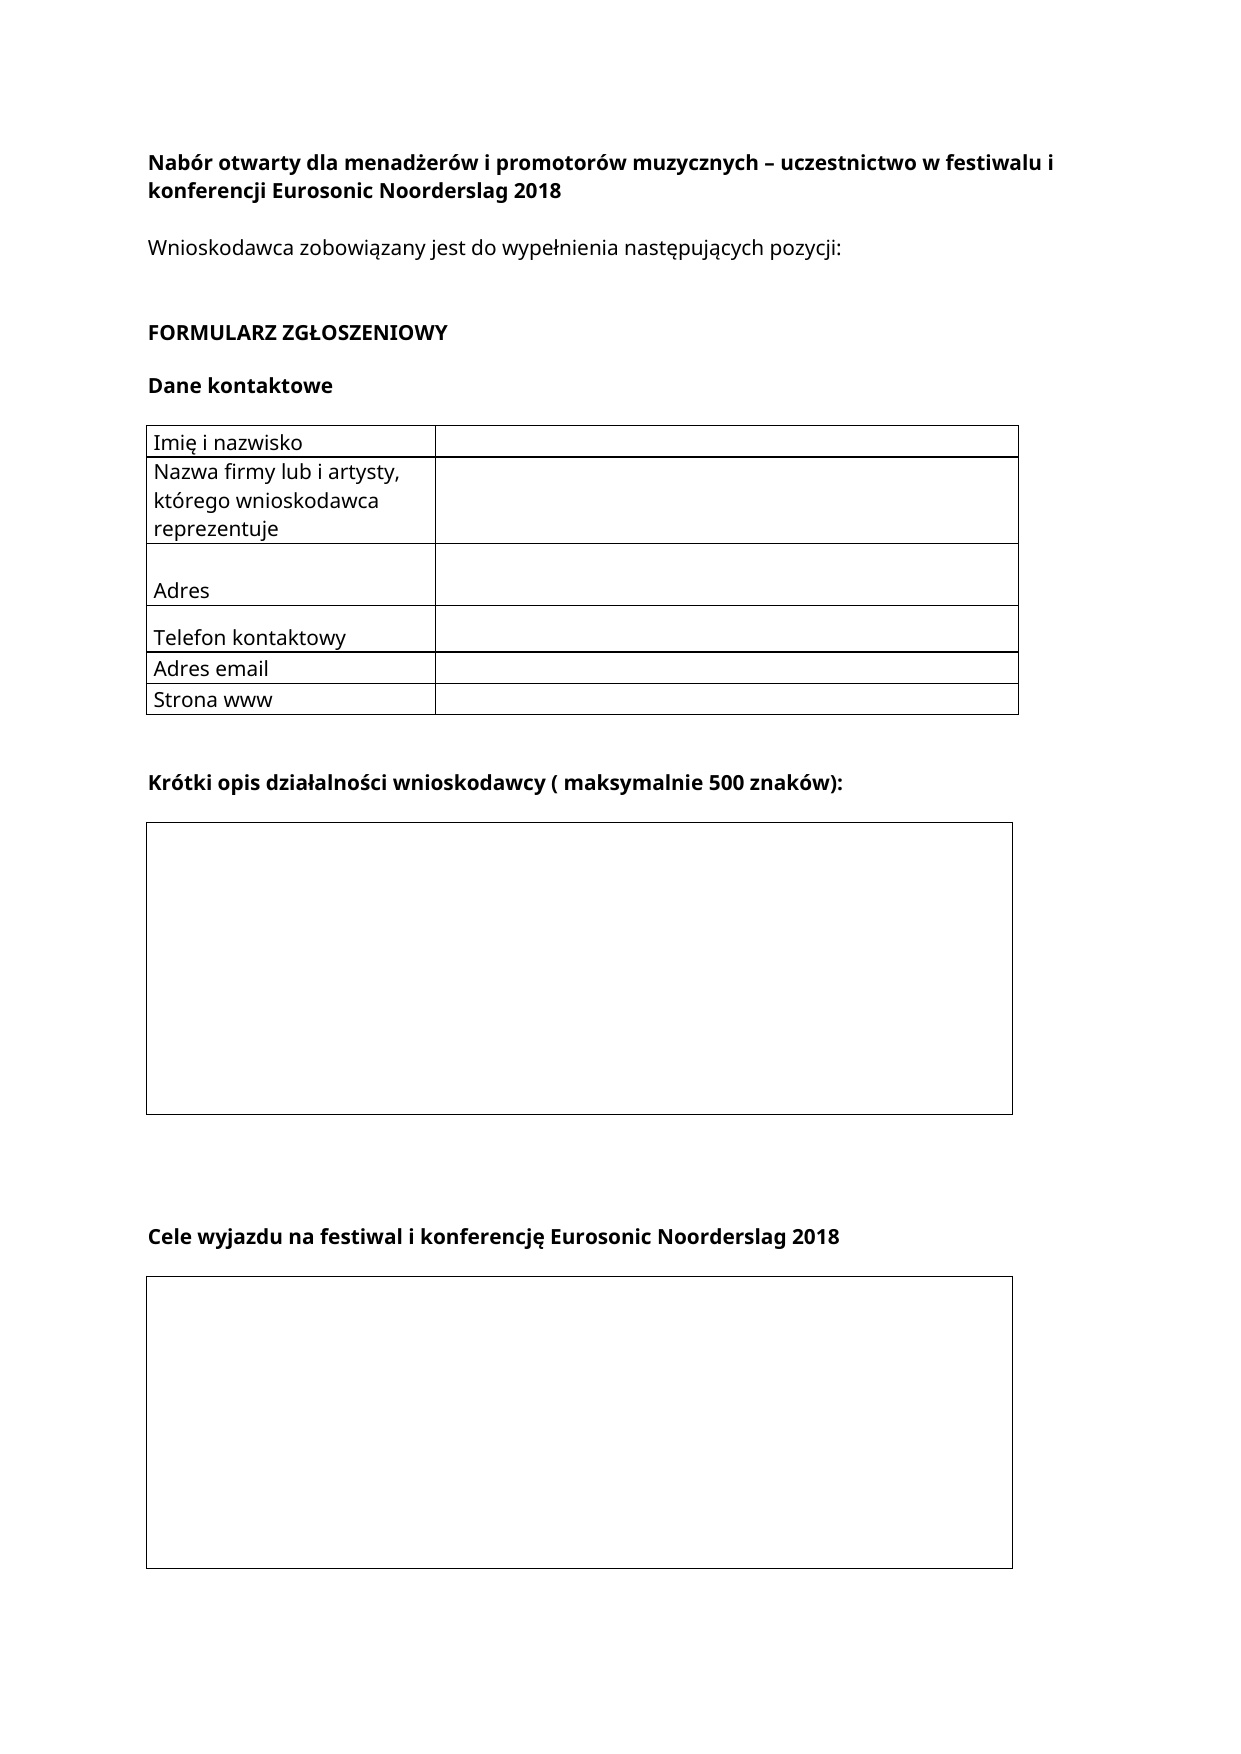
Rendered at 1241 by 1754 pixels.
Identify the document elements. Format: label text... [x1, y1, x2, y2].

table_cell [436, 606, 1018, 651]
table_cell [436, 684, 1018, 714]
table_header Imię i nazwisko [147, 426, 435, 456]
table_cell [436, 544, 1018, 604]
table_header [147, 823, 1012, 1114]
table_cell Nazwa firmy lub i artysty, którego wnioskodawca reprezentuje [147, 458, 435, 543]
table_header [436, 426, 1018, 456]
table_cell Adres email [147, 653, 435, 683]
text Krótki opis działalności wnioskodawcy ( maksymalnie 500 znaków): [148, 768, 1093, 797]
table_cell Telefon kontaktowy [147, 606, 435, 651]
text Nabór otwarty dla menadżerów i promotorów muzycznych – uczestnictwo w festiwalu i konferencji Eurosonic Noorderslag 2018 [148, 148, 1093, 204]
text FORMULARZ ZGŁOSZENIOWY [148, 318, 1093, 347]
table_cell Strona www [147, 684, 435, 714]
table_cell [436, 653, 1018, 683]
text Dane kontaktowe [148, 372, 1093, 400]
text Wnioskodawca zobowiązany jest do wypełnienia następujących pozycji: [148, 233, 1093, 261]
table_cell [436, 458, 1018, 543]
table_cell Adres [147, 544, 435, 604]
text Cele wyjazdu na festiwal i konferencję Eurosonic Noorderslag 2018 [148, 1222, 1093, 1251]
table_header [147, 1277, 1012, 1568]
